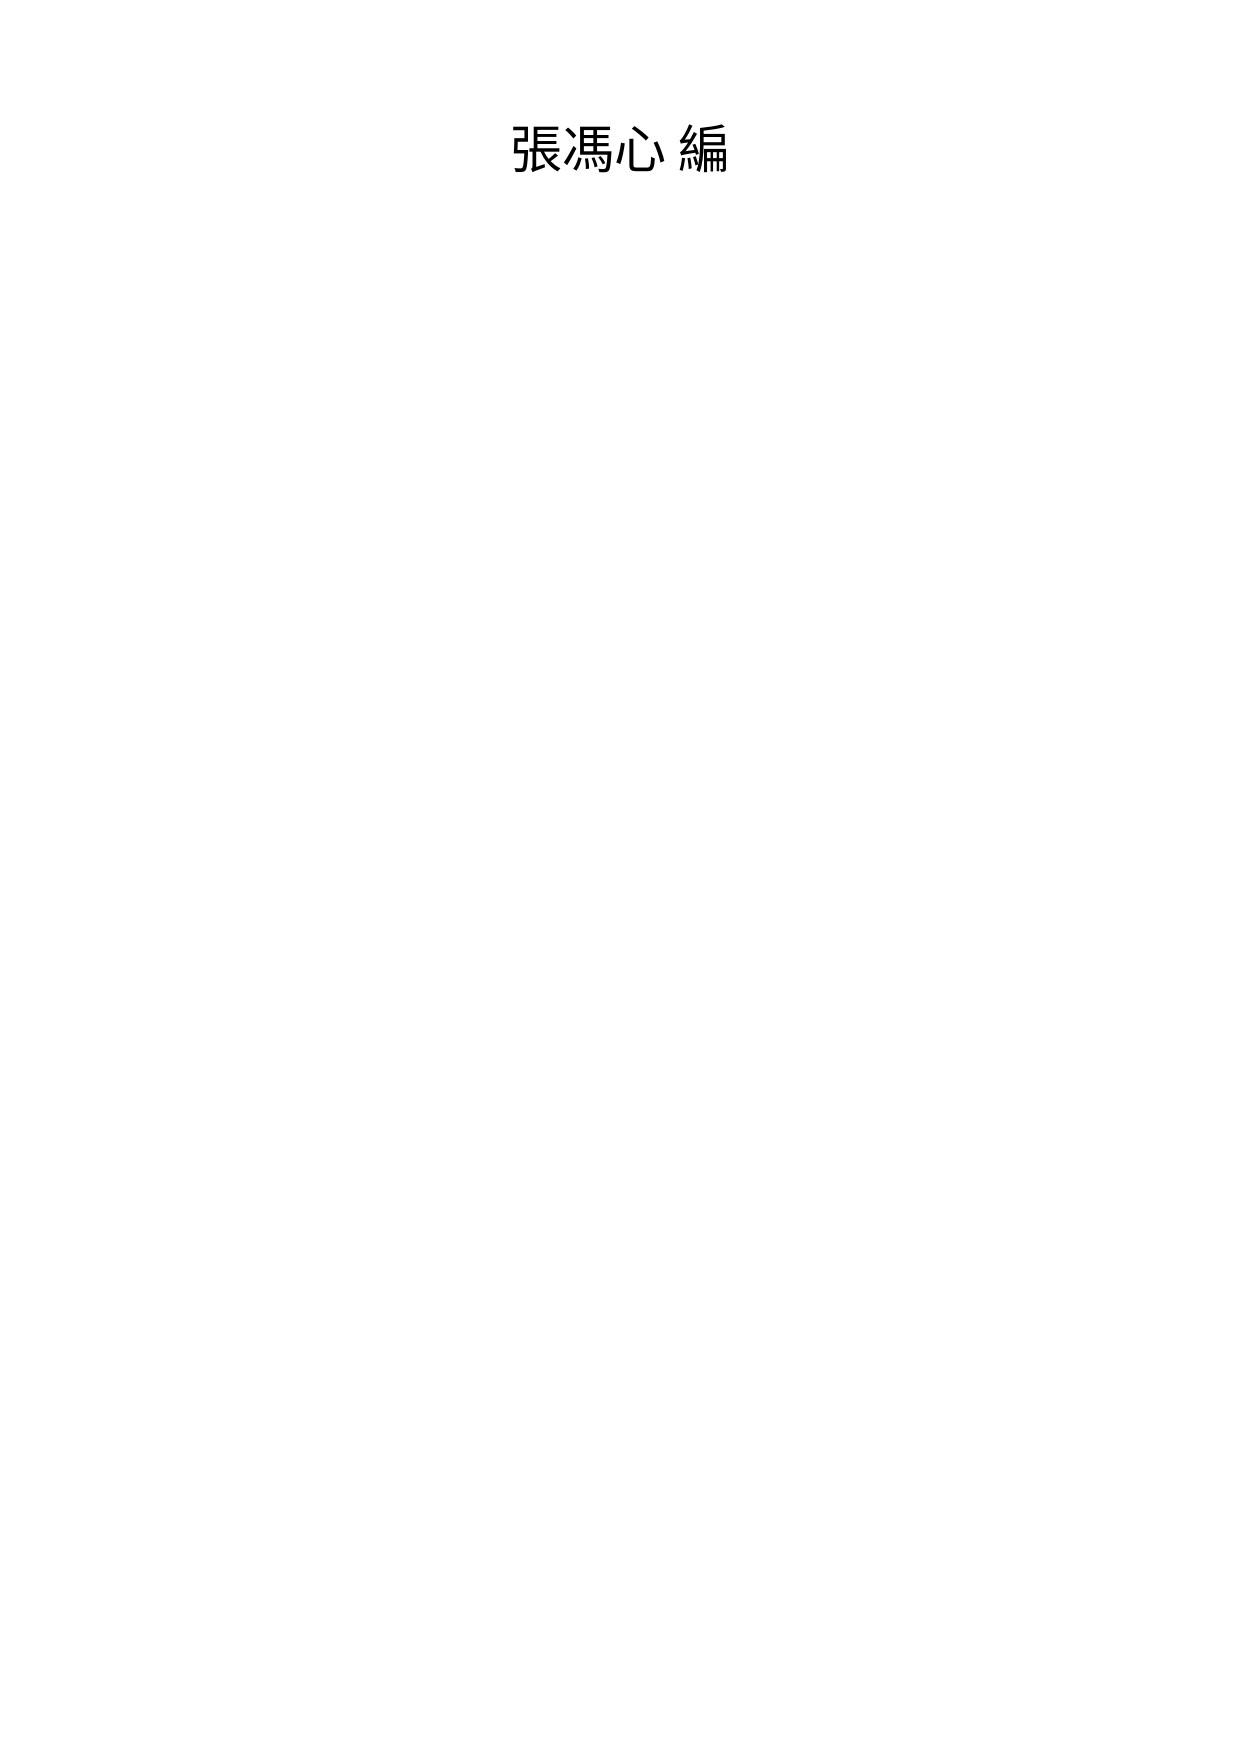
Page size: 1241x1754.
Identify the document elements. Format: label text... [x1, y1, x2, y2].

text 張馮心 編 [75, 89, 1165, 202]
